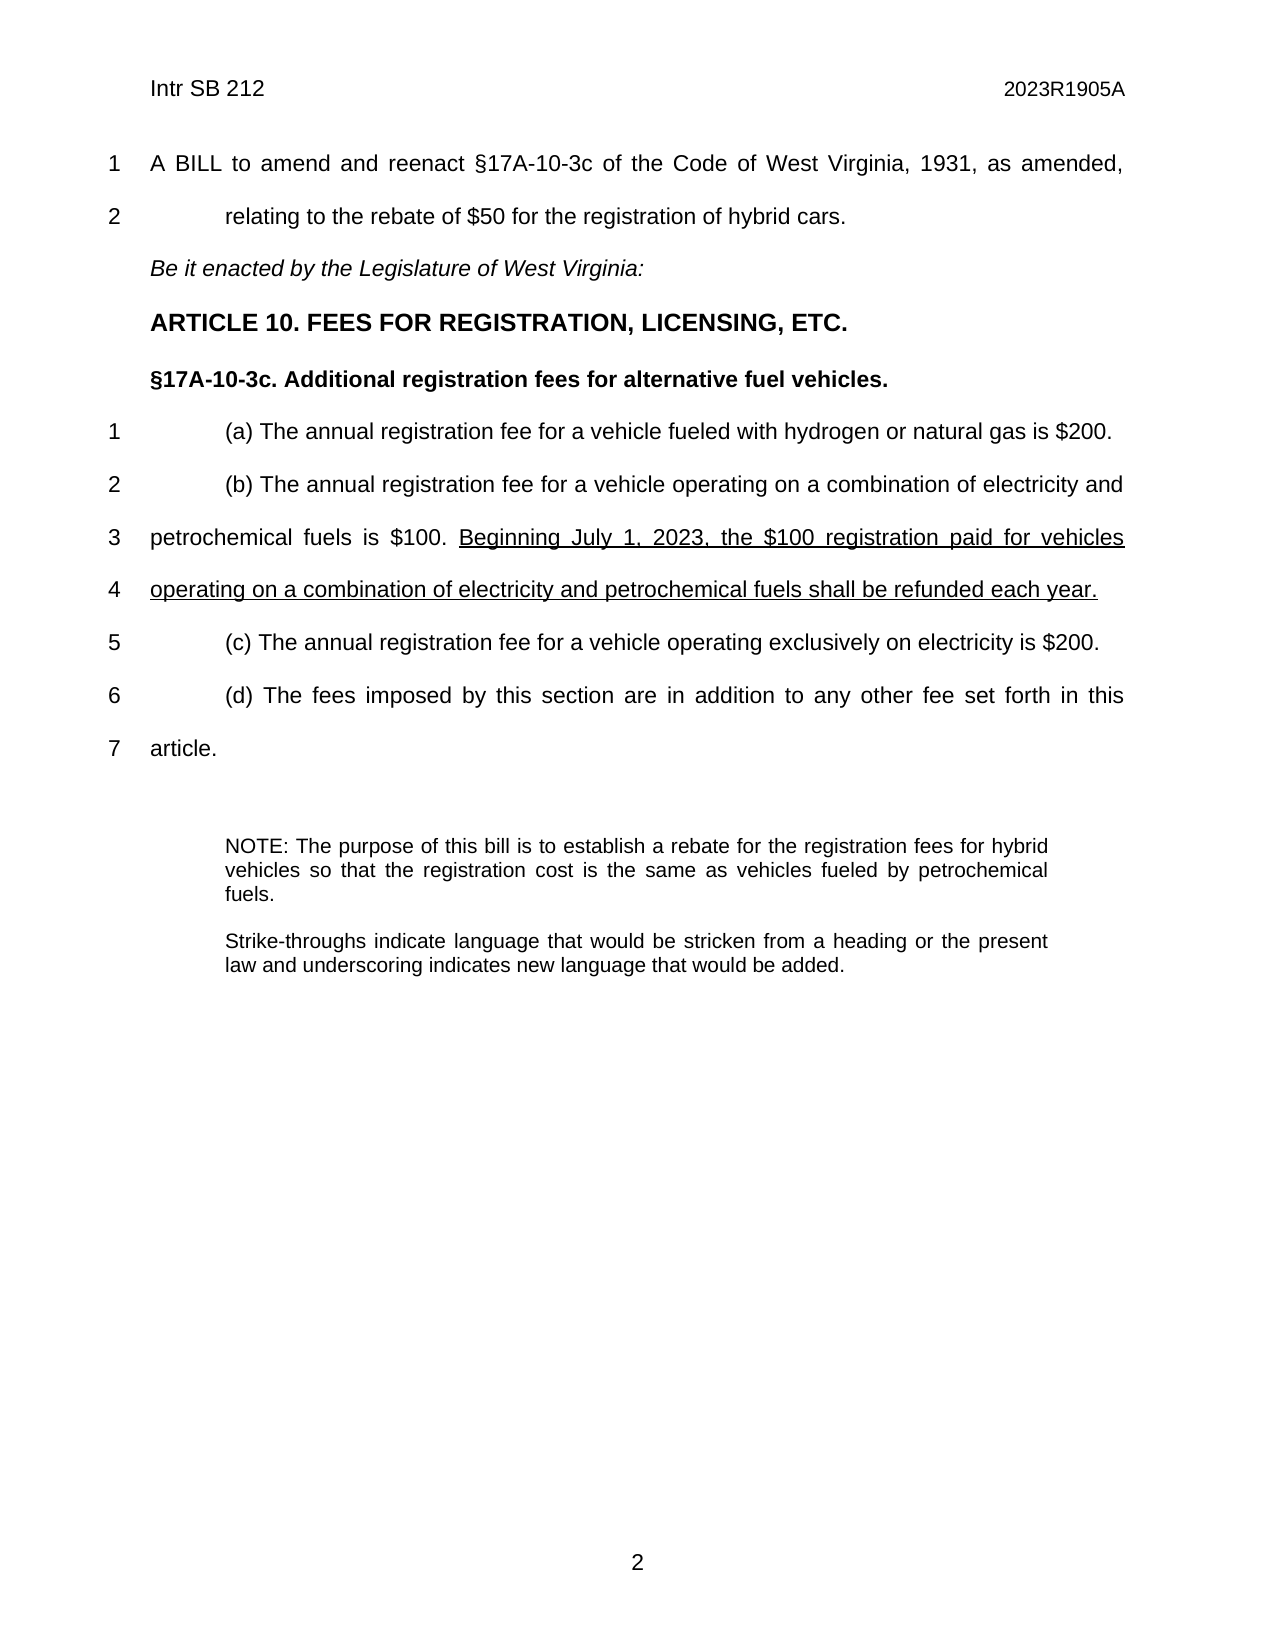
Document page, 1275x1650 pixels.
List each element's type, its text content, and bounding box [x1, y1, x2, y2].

text Strike-throughs indicate language that would be stricken from a heading or the present law and underscoring indicates new language that would be added. [225, 929, 1050, 977]
text Be it enacted by the Legislature of West Virginia: [150, 255, 1125, 282]
text (c) The annual registration fee for a vehicle operating exclusively on electricity is $200. [150, 629, 1125, 656]
title A BILL to amend and reenact §17A-10-3c of the Code of West Virginia, 1931, as amended, relating to the rebate of $50 for the registration of hybrid cars. [150, 150, 1125, 229]
text (b) The annual registration fee for a vehicle operating on a combination of electricity and petrochemical fuels is $100. Beginning July 1, 2023, the $100 registration paid for vehicles operating on a combination of electricity and petrochemical fuels shall be refunded each year. [150, 471, 1125, 603]
text NOTE: The purpose of this bill is to establish a rebate for the registration fees for hybrid vehicles so that the registration cost is the same as vehicles fueled by petrochemical fuels. [225, 834, 1050, 906]
subtitle ARTICLE 10. fees for registration, licensing, etc. [150, 308, 1125, 337]
subtitle §17A-10-3c. Additional registration fees for alternative fuel vehicles. [150, 366, 1125, 392]
text (d) The fees imposed by this section are in addition to any other fee set forth in this article. [150, 682, 1125, 761]
text (a) The annual registration fee for a vehicle fueled with hydrogen or natural gas is $200. [150, 418, 1125, 445]
